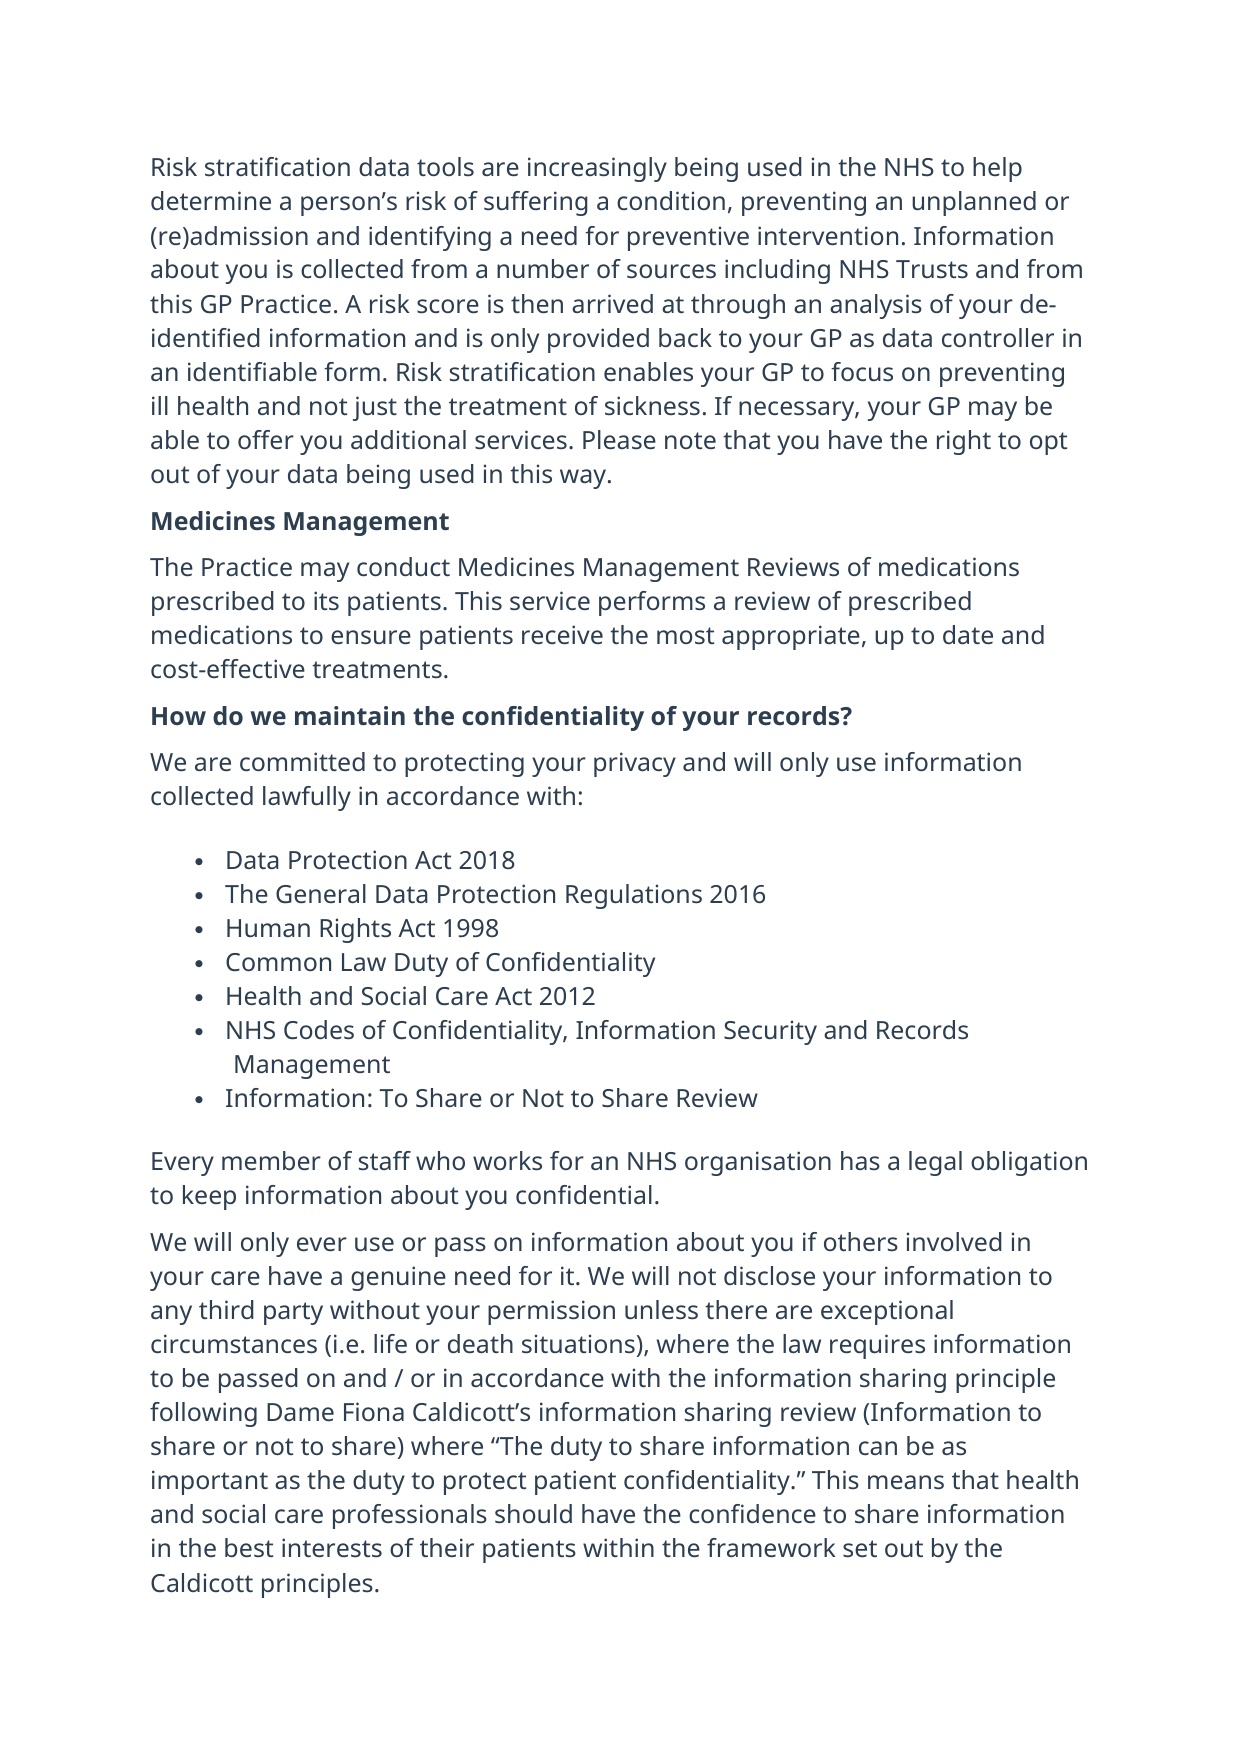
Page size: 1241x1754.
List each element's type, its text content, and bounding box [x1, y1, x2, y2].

text We are committed to protecting your privacy and will only use information collected lawfully in accordance with: [150, 745, 1090, 813]
text The Practice may conduct Medicines Management Reviews of medications prescribed to its patients. This service performs a review of prescribed medications to ensure patients receive the most appropriate, up to date and cost-effective treatments. [150, 550, 1090, 686]
list NHS Codes of Confidentiality, Information Security and Records Management [195, 1013, 1090, 1081]
text Medicines Management [150, 503, 1090, 537]
list Human Rights Act 1998 [195, 910, 1090, 944]
list Information: To Share or Not to Share Review [195, 1081, 1090, 1115]
text Risk stratification data tools are increasingly being used in the NHS to help determine a person’s risk of suffering a condition, preventing an unplanned or (re)admission and identifying a need for preventive intervention. Information about you is collected from a number of sources including NHS Trusts and from this GP Practice. A risk score is then arrived at through an analysis of your de-identified information and is only provided back to your GP as data controller in an identifiable form. Risk stratification enables your GP to focus on preventing ill health and not just the treatment of sickness. If necessary, your GP may be able to offer you additional services. Please note that you have the right to opt out of your data being used in this way. [150, 150, 1090, 491]
text Every member of staff who works for an NHS organisation has a legal obligation to keep information about you confidential. [150, 1144, 1090, 1212]
text We will only ever use or pass on information about you if others involved in your care have a genuine need for it. We will not disclose your information to any third party without your permission unless there are exceptional circumstances (i.e. life or death situations), where the law requires information to be passed on and / or in accordance with the information sharing principle following Dame Fiona Caldicott’s information sharing review (Information to share or not to share) where “The duty to share information can be as important as the duty to protect patient confidentiality.” This means that health and social care professionals should have the confidence to share information in the best interests of their patients within the framework set out by the Caldicott principles. [150, 1224, 1090, 1599]
list The General Data Protection Regulations 2016 [195, 876, 1090, 910]
list Common Law Duty of Confidentiality [195, 944, 1090, 978]
text How do we maintain the confidentiality of your records? [150, 698, 1090, 732]
list Health and Social Care Act 2012 [195, 978, 1090, 1013]
list Data Protection Act 2018 [195, 842, 1090, 876]
